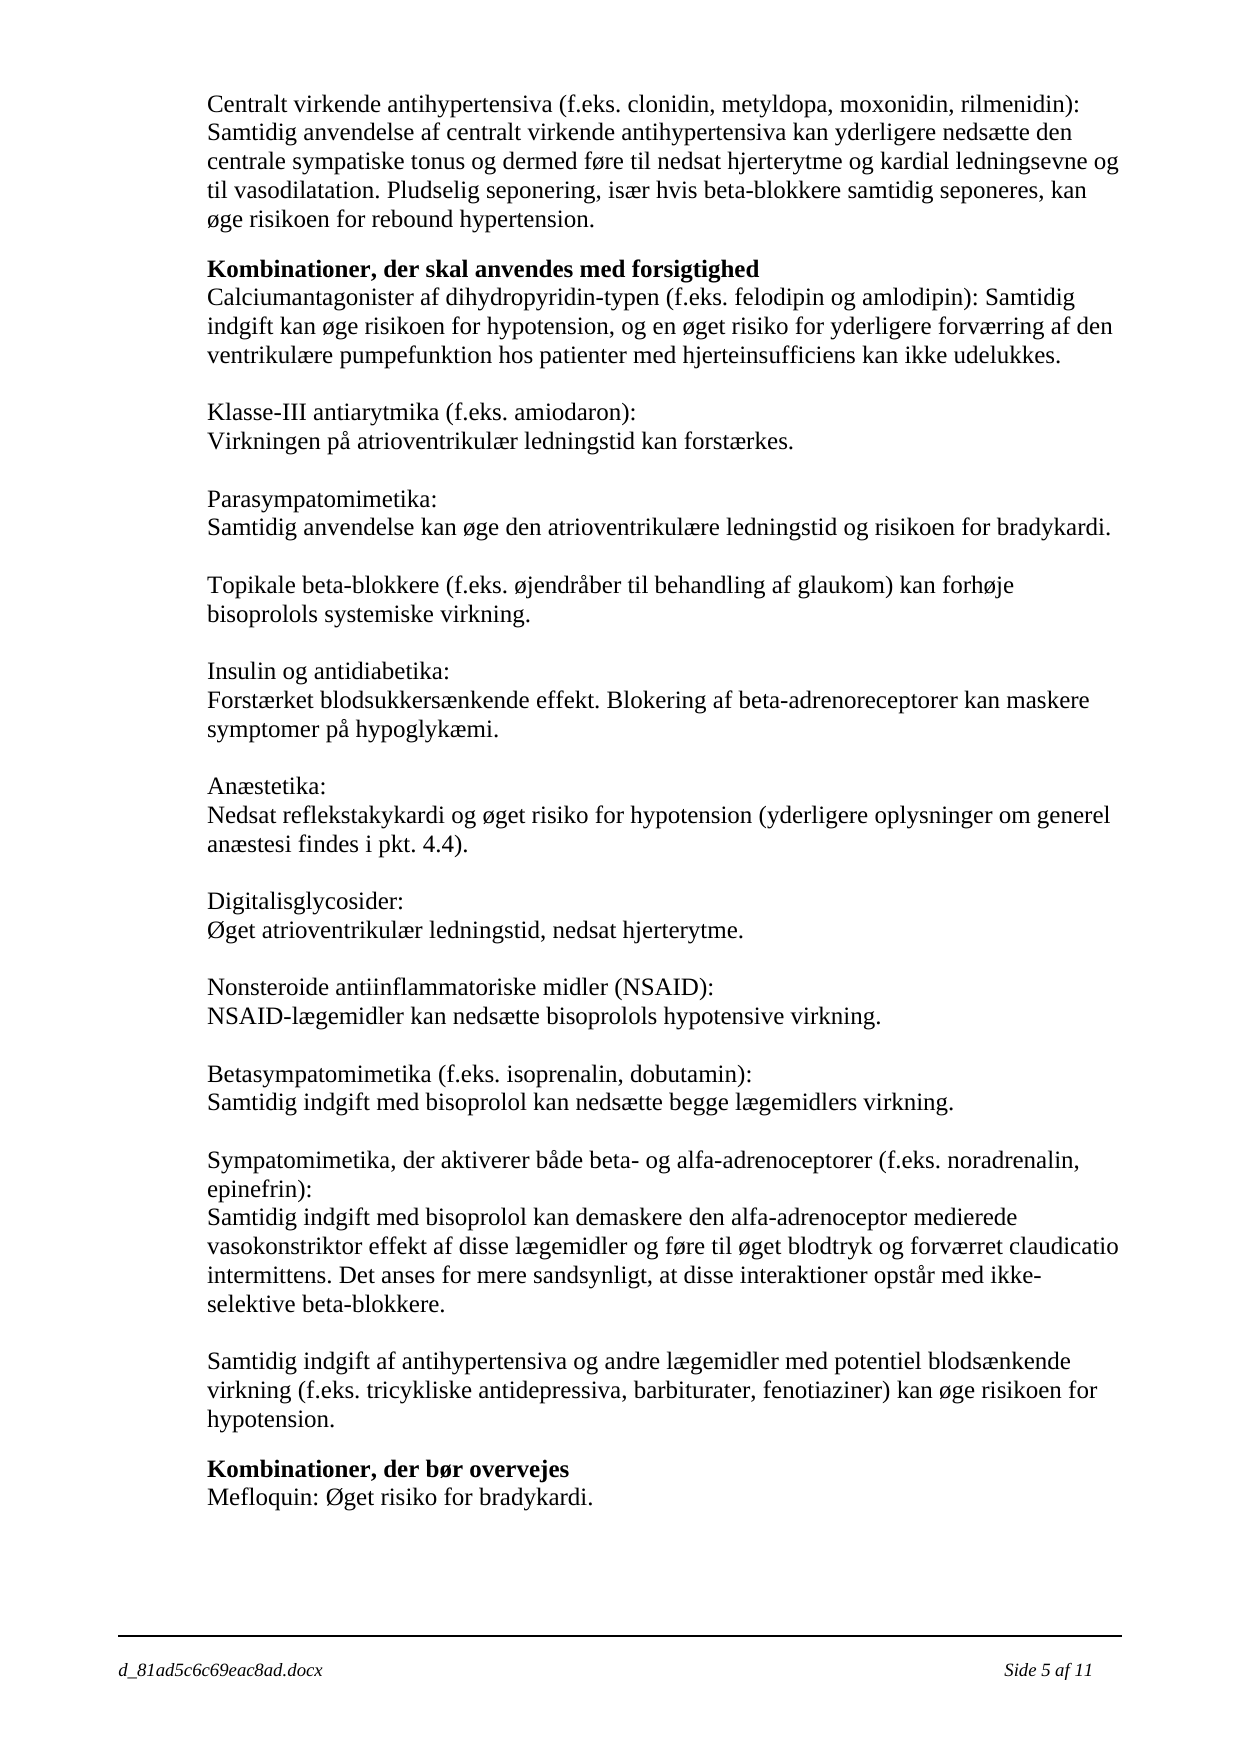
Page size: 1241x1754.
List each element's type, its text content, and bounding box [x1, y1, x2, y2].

text Digitalisglycosider: [118, 886, 1122, 915]
text Samtidig indgift med bisoprolol kan nedsætte begge lægemidlers virkning. [118, 1087, 1122, 1116]
text Nonsteroide antiinflammatoriske midler (NSAID): [118, 972, 1122, 1001]
text Øget atrioventrikulær ledningstid, nedsat hjerterytme. [118, 915, 1122, 944]
text NSAID-lægemidler kan nedsætte bisoprolols hypotensive virkning. [118, 1001, 1122, 1030]
text Samtidig indgift af antihypertensiva og andre lægemidler med potentiel blodsænkende virkning (f.eks. tricykliske antidepressiva, barbiturater, fenotiaziner) kan øge risikoen for hypotension. [207, 1346, 1122, 1432]
text Kombinationer, der bør overvejes [118, 1457, 1122, 1482]
text Anæstetika: [118, 771, 1122, 800]
text Samtidig anvendelse af centralt virkende antihypertensiva kan yderligere nedsætte den centrale sympatiske tonus og dermed føre til nedsat hjerterytme og kardial ledningsevne og til vasodilatation. Pludselig seponering, især hvis beta-blokkere samtidig seponeres, kan øge risikoen for rebound hypertension. [207, 117, 1122, 232]
text Centralt virkende antihypertensiva (f.eks. clonidin, metyldopa, moxonidin, rilmenidin): [118, 89, 1122, 117]
text Insulin og antidiabetika: [118, 656, 1122, 685]
text Sympatomimetika, der aktiverer både beta- og alfa-adrenoceptorer (f.eks. noradrenalin, epinefrin): [207, 1145, 1122, 1202]
text Samtidig indgift med bisoprolol kan demaskere den alfa-adrenoceptor medierede vasokonstriktor effekt af disse lægemidler og føre til øget blodtryk og forværret claudicatio intermittens. Det anses for mere sandsynligt, at disse interaktioner opstår med ikke-selektive beta-blokkere. [207, 1202, 1122, 1317]
text Kombinationer, der skal anvendes med forsigtighed [118, 257, 1122, 282]
text Mefloquin: Øget risiko for bradykardi. [118, 1482, 1122, 1511]
text Virkningen på atrioventrikulær ledningstid kan forstærkes. [118, 426, 1122, 455]
text Nedsat reflekstakykardi og øget risiko for hypotension (yderligere oplysninger om generel anæstesi findes i pkt. 4.4). [207, 800, 1122, 857]
text Klasse-III antiarytmika (f.eks. amiodaron): [118, 397, 1122, 426]
text Calciumantagonister af dihydropyridin-typen (f.eks. felodipin og amlodipin): Samtidig indgift kan øge risikoen for hypotension, og en øget risiko for yderligere forværring af den ventrikulære pumpefunktion hos patienter med hjerteinsufficiens kan ikke udelukkes. [207, 282, 1122, 369]
text Parasympatomimetika: [118, 484, 1122, 512]
text Topikale beta-blokkere (f.eks. øjendråber til behandling af glaukom) kan forhøje bisoprolols systemiske virkning. [207, 570, 1122, 627]
text Forstærket blodsukkersænkende effekt. Blokering af beta-adrenoreceptorer kan maskere symptomer på hypoglykæmi. [207, 685, 1122, 742]
text Betasympatomimetika (f.eks. isoprenalin, dobutamin): [118, 1059, 1122, 1087]
text Samtidig anvendelse kan øge den atrioventrikulære ledningstid og risikoen for bradykardi. [118, 512, 1122, 541]
